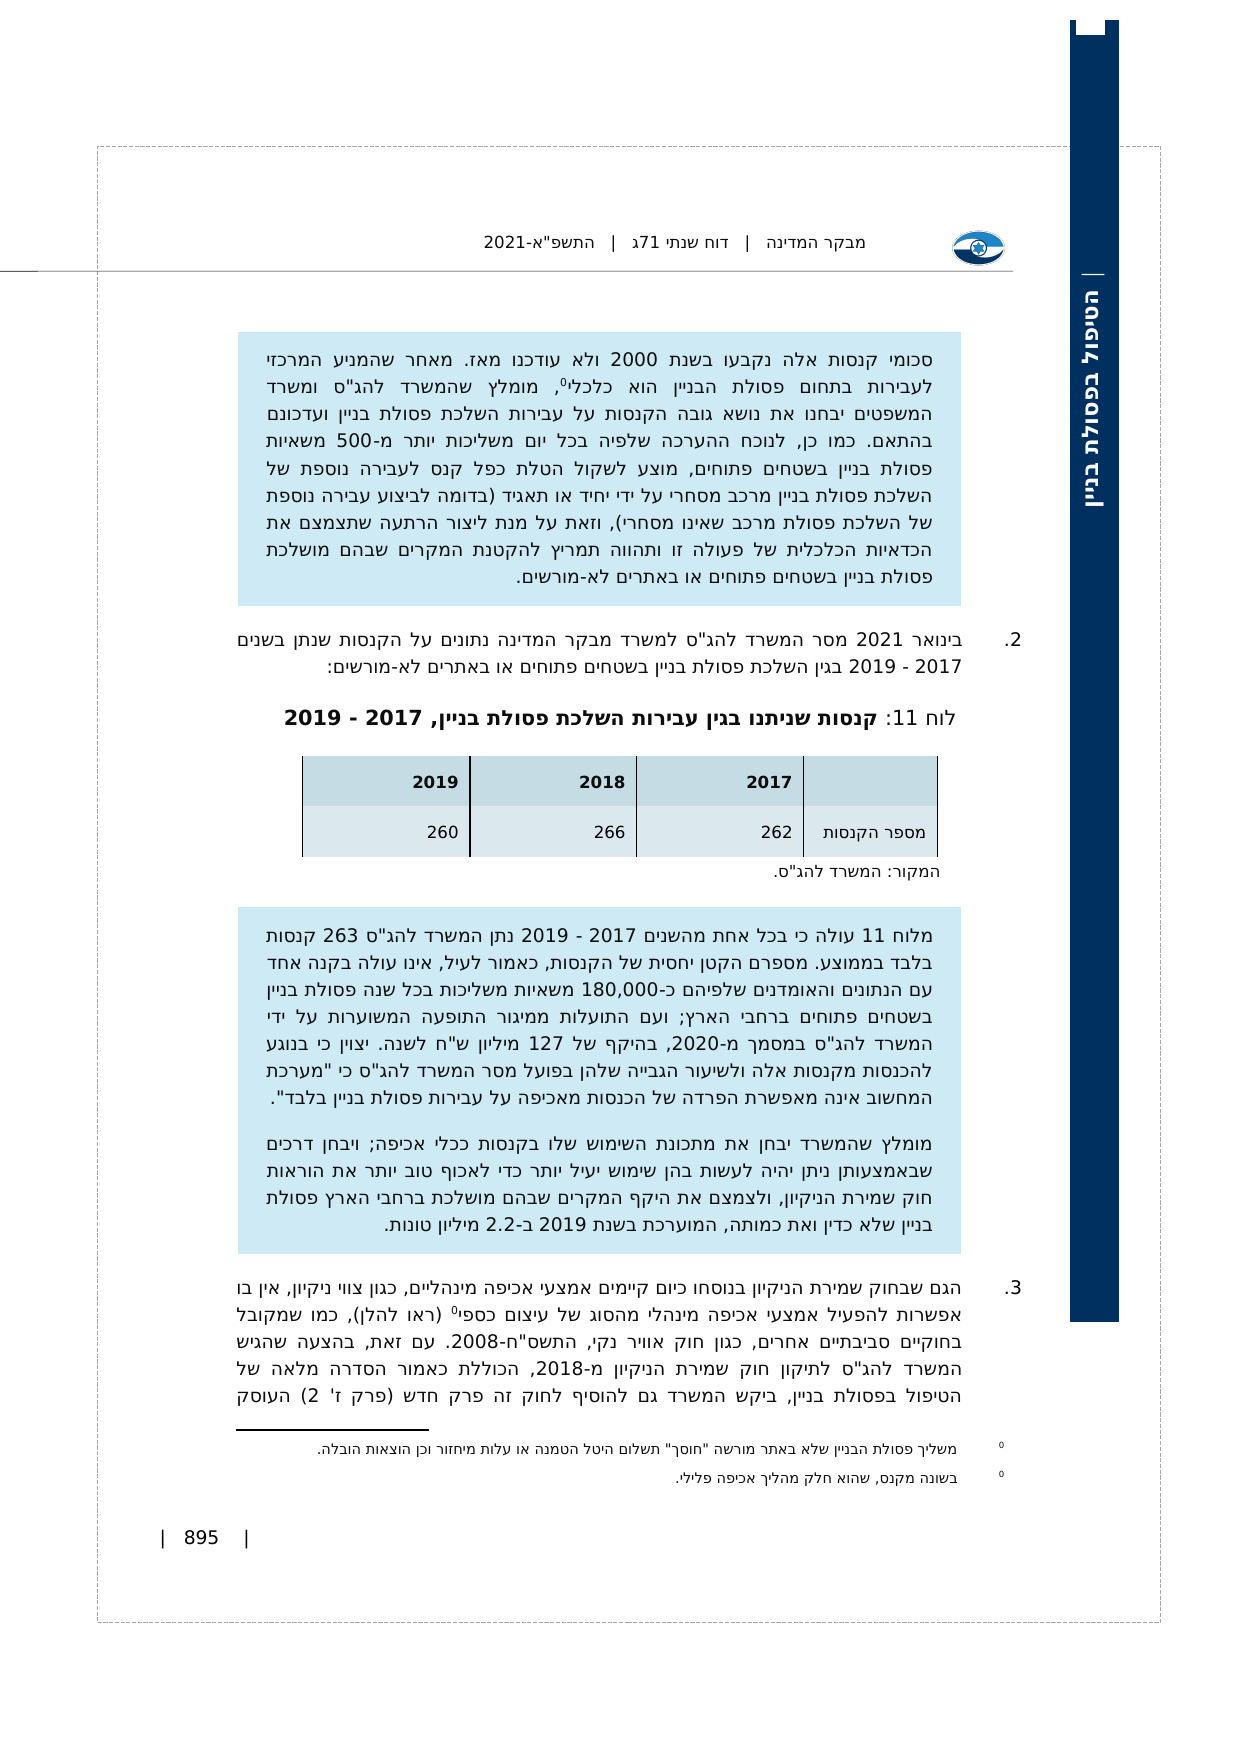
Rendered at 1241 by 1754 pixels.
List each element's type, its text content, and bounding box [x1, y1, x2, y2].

table_cell 262 [637, 806, 803, 857]
text מלוח 11 עולה כי בכל אחת מהשנים 2017 - 2019 נתן המשרד להג"ס 263 קנסות בלבד בממוצע. מספרם הקטן יחסית של הקנסות, כאמור לעיל, אינו עולה בקנה אחד עם הנתונים והאומדנים שלפיהם כ-180,000 משאיות משליכות בכל שנה פסולת בניין בשטחים פתוחים ברחבי הארץ; ועם התועלות ממיגור התופעה המשוערות על ידי המשרד להג"ס במסמך מ-2020, בהיקף של 127 מיליון ש"ח לשנה. יצוין כי בנוגע להכנסות מקנסות אלה ולשיעור הגבייה שלהן בפועל מסר המשרד להג"ס כי "מערכת המחשוב אינה מאפשרת הפרדה של הכנסות מאכיפה על עבירות פסולת בניין בלבד". [243, 912, 956, 1110]
text סכומי קנסות אלה נקבעו בשנת 2000 ולא עודכנו מאז. מאחר שהמניע המרכזי לעבירות בתחום פסולת הבניין הוא כלכלי, מומלץ שהמשרד להג"ס ומשרד המשפטים יבחנו את נושא גובה הקנסות על עבירות השלכת פסולת בניין ועדכונם בהתאם. כמו כן, לנוכח ההערכה שלפיה בכל יום משליכות יותר מ-500 משאיות פסולת בניין בשטחים פתוחים, מוצע לשקול הטלת כפל קנס לעבירה נוספת של השלכת פסולת בניין מרכב מסחרי על ידי יחיד או תאגיד (בדומה לביצוע עבירה נוספת של השלכת פסולת מרכב שאינו מסחרי), וזאת על מנת ליצור הרתעה שתצמצם את הכדאיות הכלכלית של פעולה זו ותהווה תמריץ להקטנת המקרים שבהם מושלכת פסולת בניין בשטחים פתוחים או באתרים לא-מורשים. [243, 337, 956, 601]
table_cell מספר הקנסות [804, 806, 937, 857]
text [236, 1273, 1004, 1408]
table_cell 260 [303, 806, 469, 857]
text המקור: המשרד להג"ס. [236, 857, 1004, 882]
picture [950, 228, 1007, 268]
text לוח 11: קנסות שניתנו בגין עבירות השלכת פסולת בניין, 2017 - 2019 [236, 704, 1004, 731]
text בינואר 2021 מסר המשרד להג"ס למשרד מבקר המדינה נתונים על הקנסות שנתן בשנים 2017 - 2019 בגין השלכת פסולת בניין בשטחים פתוחים או באתרים לא-מורשים: [236, 625, 1004, 679]
table_header [804, 756, 937, 806]
table_header 2017 [637, 756, 803, 806]
table_header 2018 [471, 756, 636, 806]
table_cell 266 [471, 806, 636, 857]
text מומלץ שהמשרד יבחן את מתכונת השימוש שלו בקנסות ככלי אכיפה; ויבחן דרכים שבאמצעותן ניתן יהיה לעשות בהן שימוש יעיל יותר כדי לאכוף טוב יותר את הוראות חוק שמירת הניקיון, ולצמצם את היקף המקרים שבהם מושלכת ברחבי הארץ פסולת בניין שלא כדין ואת כמותה, המוערכת בשנת 2019 ב-2.2 מיליון טונות. [243, 1116, 956, 1249]
table_header 2019 [303, 756, 469, 806]
